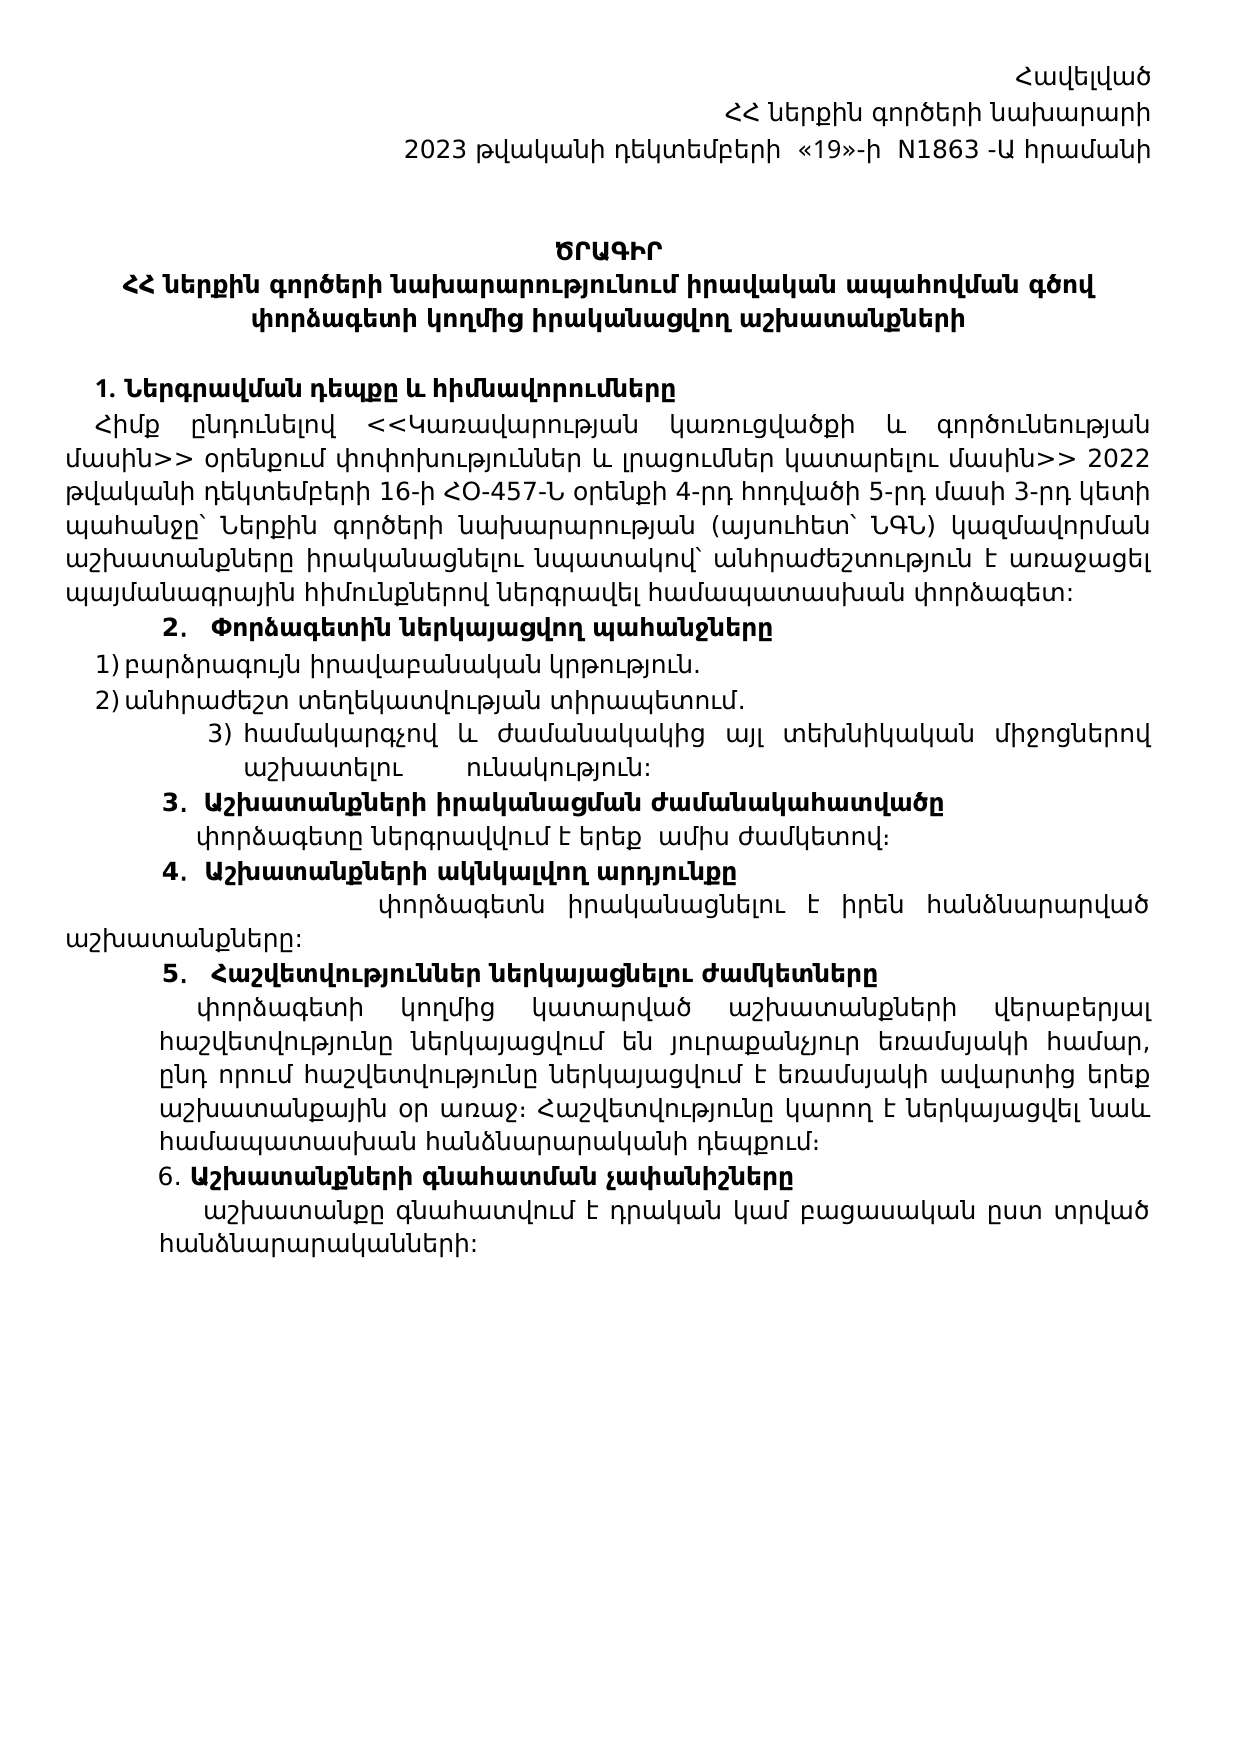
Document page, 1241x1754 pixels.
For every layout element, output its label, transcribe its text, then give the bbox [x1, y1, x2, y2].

text ԾՐԱԳԻՐ [65, 237, 1152, 266]
text 2․ Փորձագետին ներկայացվող պահանջները [162, 611, 1152, 642]
text 4․ Աշխատանքների ակնկալվող արդյունքը [162, 855, 1152, 886]
text ՀՀ ներքին գործերի նախարարությունում իրավական ապահովման գծով փորձագետի կողմից իրականացվող աշխատանքների [65, 270, 1152, 333]
text փորձագետը ներգրավվում է երեք ամիս ժամկետով։ [132, 822, 1152, 851]
text փորձագետն իրականացնելու է իրեն հանձնարարված աշխատանքները: [65, 891, 1152, 953]
text Հիմք ընդունելով <<Կառավարության կառուցվածքի և գործունեության մասին>> օրենքում փոփոխություններ և լրացումներ կատարելու մասին>> 2022 թվականի դեկտեմբերի 16-ի ՀՕ-457-Ն օրենքի 4-րդ հոդվածի 5-րդ մասի 3-րդ կետի պահանջը՝ Ներքին գործերի նախարարության (այսուհետ՝ ՆԳՆ) կազմավորման աշխատանքները իրականացնելու նպատակով՝ անհրաժեշտություն է առաջացել պայմանագրային հիմունքներով ներգրավել համապատասխան փորձագետ: [65, 410, 1152, 607]
text 6․ Աշխատանքների գնահատման չափանիշները [65, 1161, 1152, 1192]
text 5․ Հաշվետվություններ ներկայացնելու ժամկետները [162, 958, 1152, 988]
list անհրաժեշտ տեղեկատվության տիրապետում․ [65, 686, 1152, 715]
list Ներգրավման դեպքը և հիմնավորումները [65, 371, 1152, 405]
text Հավելված [65, 59, 1152, 93]
text աշխատանքը գնահատվում է դրական կամ բացասական ըստ տրված հանձնարարականների: [149, 1196, 1152, 1259]
list համակարգչով և ժամանակակից այլ տեխնիկական միջոցներով աշխատելու ունակություն: [207, 719, 1152, 782]
list բարձրագույն իրավաբանական կրթություն. [65, 647, 1152, 681]
text 2023 թվականի դեկտեմբերի «19»-ի N1863 -Ա հրամանի [65, 132, 1152, 166]
text փորձագետի կողմից կատարված աշխատանքների վերաբերյալ հաշվետվությունը ներկայացվում են յուրաքանչյուր եռամսյակի համար, ընդ որում հաշվետվությունը ներկայացվում է եռամսյակի ավարտից երեք աշխատանքային օր առաջ։ Հաշվետվությունը կարող է ներկայացվել նաև համապատասխան հանձնարարականի դեպքում։ [159, 993, 1152, 1156]
text 3․ Աշխատանքների իրականացման ժամանակահատվածը [162, 787, 1152, 817]
text ՀՀ ներքին գործերի նախարարի [65, 98, 1152, 127]
